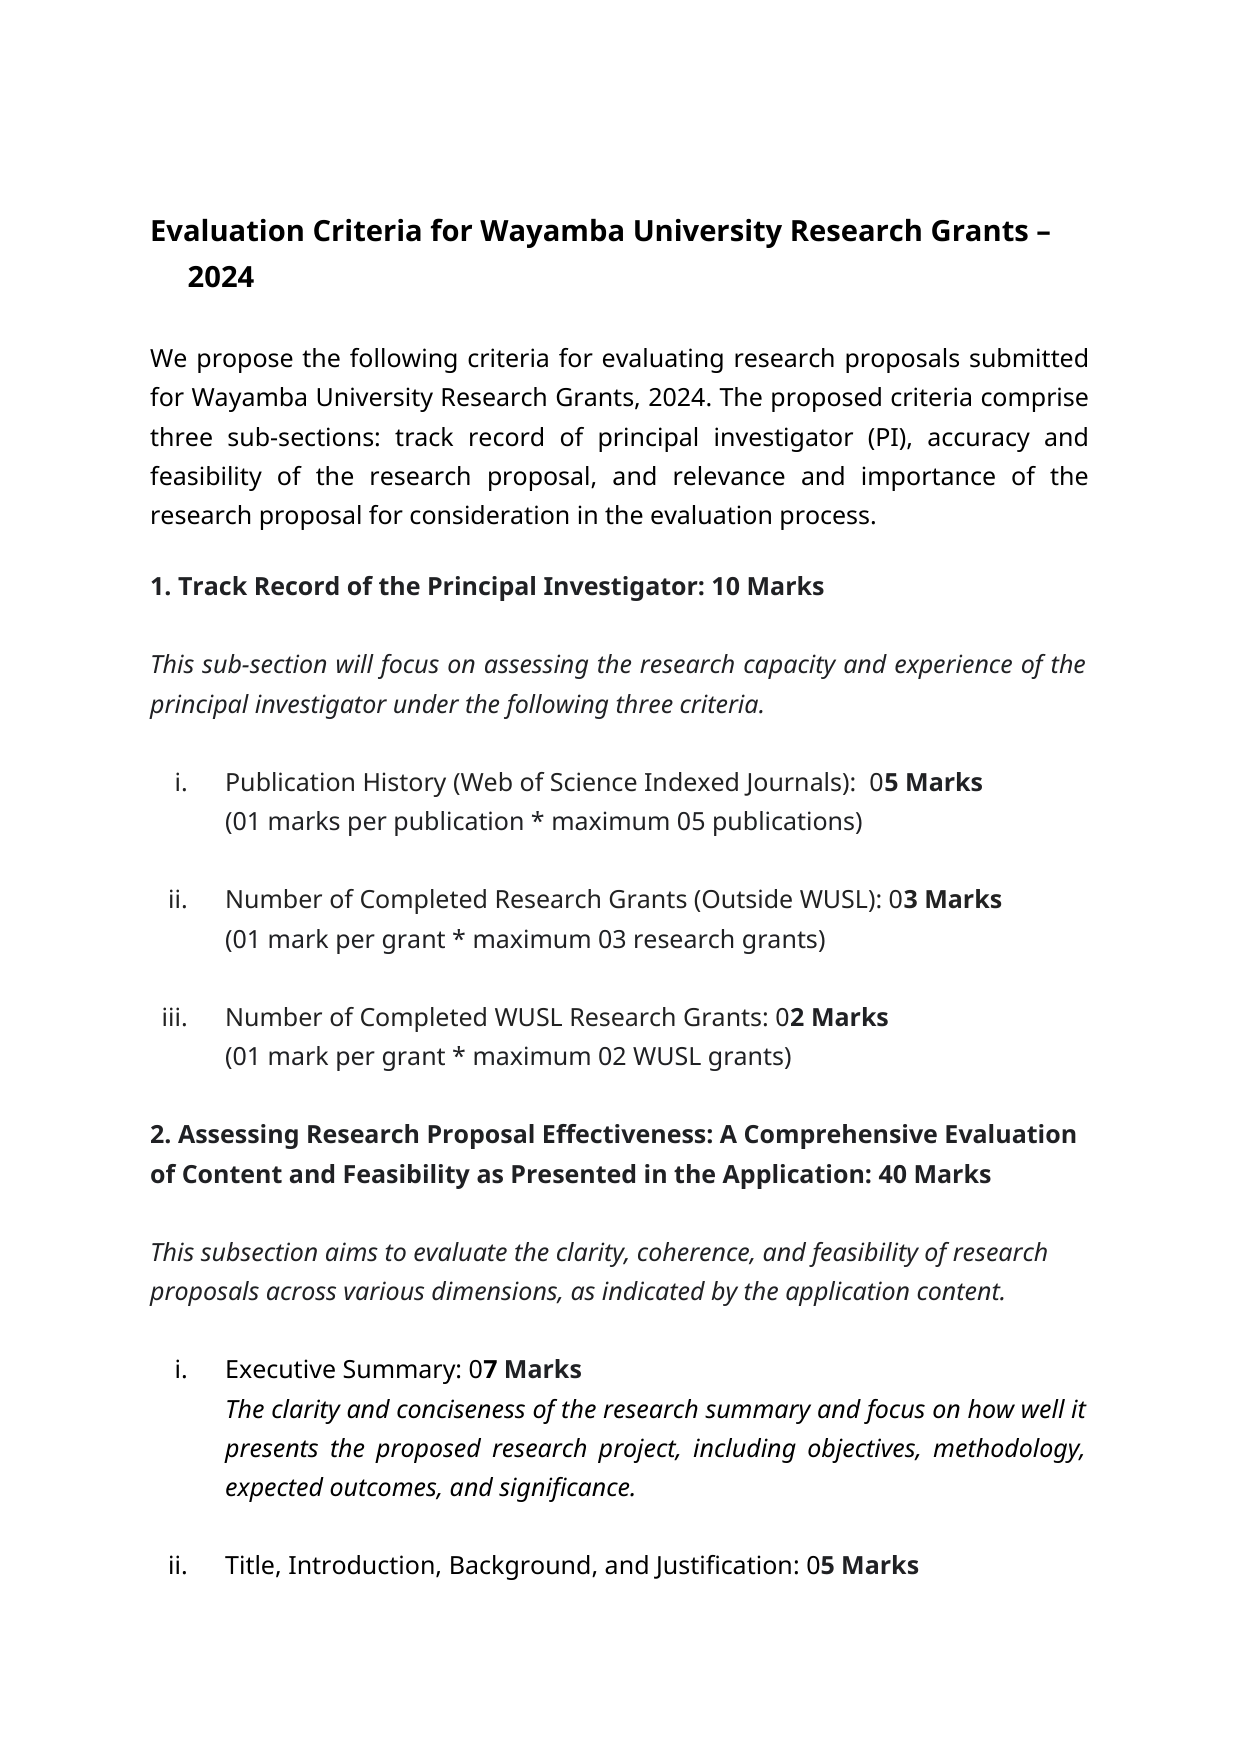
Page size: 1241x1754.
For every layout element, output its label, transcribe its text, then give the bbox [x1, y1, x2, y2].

text This subsection aims to evaluate the clarity, coherence, and feasibility of research proposals across various dimensions, as indicated by the application content. [150, 1235, 1090, 1308]
list Number of Completed WUSL Research Grants: 02 Marks [187, 1000, 1090, 1034]
text The clarity and conciseness of the research summary and focus on how well it presents the proposed research project, including objectives, methodology, expected outcomes, and significance. [225, 1391, 1090, 1504]
text (01 marks per publication * maximum 05 publications) [225, 804, 1090, 838]
text This sub-section will focus on assessing the research capacity and experience of the principal investigator under the following three criteria. [150, 647, 1090, 720]
list 2. Assessing Research Proposal Effectiveness: A Comprehensive Evaluation of Content and Feasibility as Presented in the Application: 40 Marks [150, 1117, 1090, 1190]
text (01 mark per grant * maximum 03 research grants) [225, 921, 1090, 955]
list Publication History (Web of Science Indexed Journals): 05 Marks [187, 765, 1090, 799]
text We propose the following criteria for evaluating research proposals submitted for Wayamba University Research Grants, 2024. The proposed criteria comprise three sub-sections: track record of principal investigator (PI), accuracy and feasibility of the research proposal, and relevance and importance of the research proposal for consideration in the evaluation process. [150, 341, 1090, 532]
text (01 mark per grant * maximum 02 WUSL grants) [225, 1039, 1090, 1073]
text 1. Track Record of the Principal Investigator: 10 Marks [150, 569, 1090, 603]
list Executive Summary: 07 Marks [187, 1352, 1090, 1386]
list Title, Introduction, Background, and Justification: 05 Marks [187, 1548, 1090, 1582]
text Evaluation Criteria for Wayamba University Research Grants – 2024 [150, 210, 1090, 296]
list Number of Completed Research Grants (Outside WUSL): 03 Marks [187, 882, 1090, 916]
